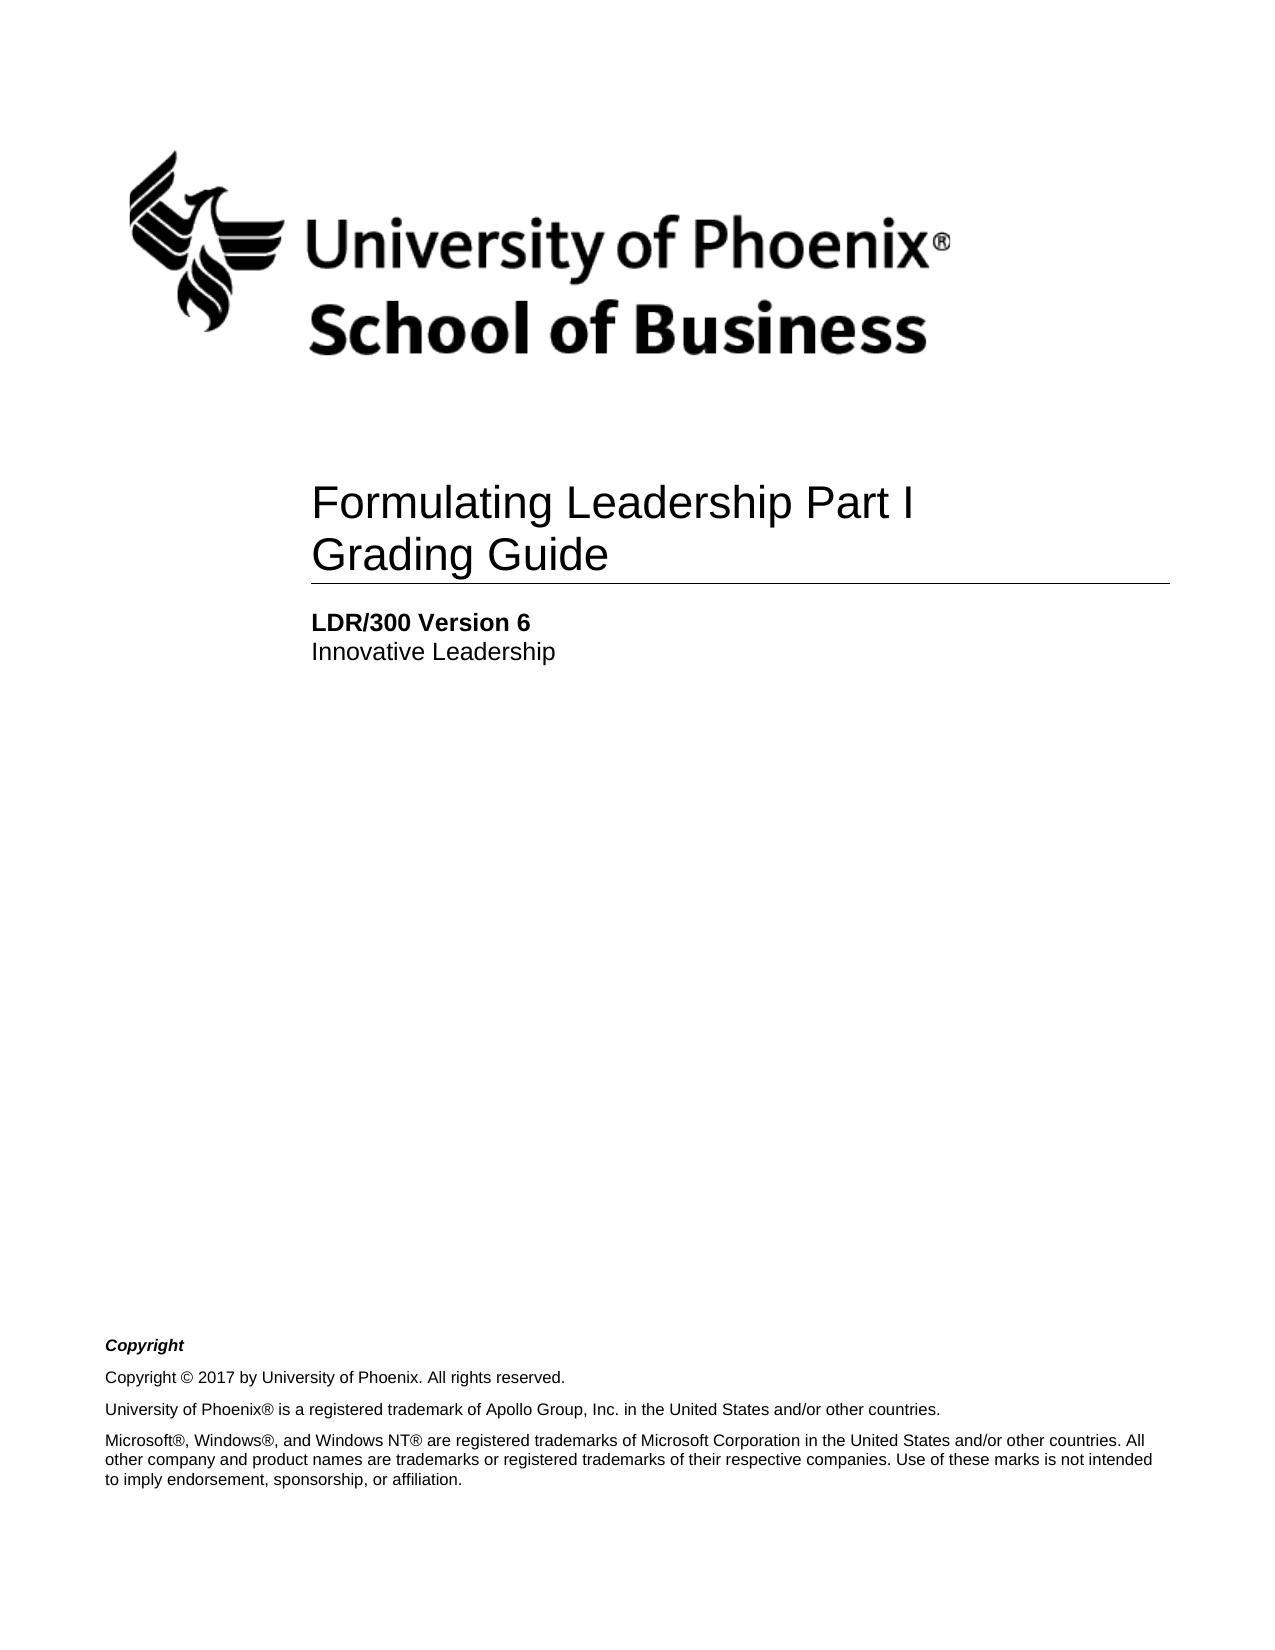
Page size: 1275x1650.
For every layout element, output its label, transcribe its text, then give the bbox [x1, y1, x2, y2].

text Copyright © 2017 by University of Phoenix. All rights reserved. [105, 1368, 1170, 1387]
text Microsoft®, Windows®, and Windows NT® are registered trademarks of Microsoft Corporation in the United States and/or other countries. All other company and product names are trademarks or registered trademarks of their respective companies. Use of these marks is not intended to imply endorsement, sponsorship, or affiliation. [105, 1431, 1170, 1488]
text Formulating Leadership Part I [311, 475, 1170, 528]
text Innovative Leadership [311, 636, 1170, 665]
text University of Phoenix® is a registered trademark of Apollo Group, Inc. in the United States and/or other countries. [105, 1399, 1170, 1418]
text LDR/300 Version 6 [311, 608, 1170, 636]
picture [128, 150, 950, 363]
text Copyright [105, 1336, 1170, 1355]
text Grading Guide [311, 528, 1170, 583]
